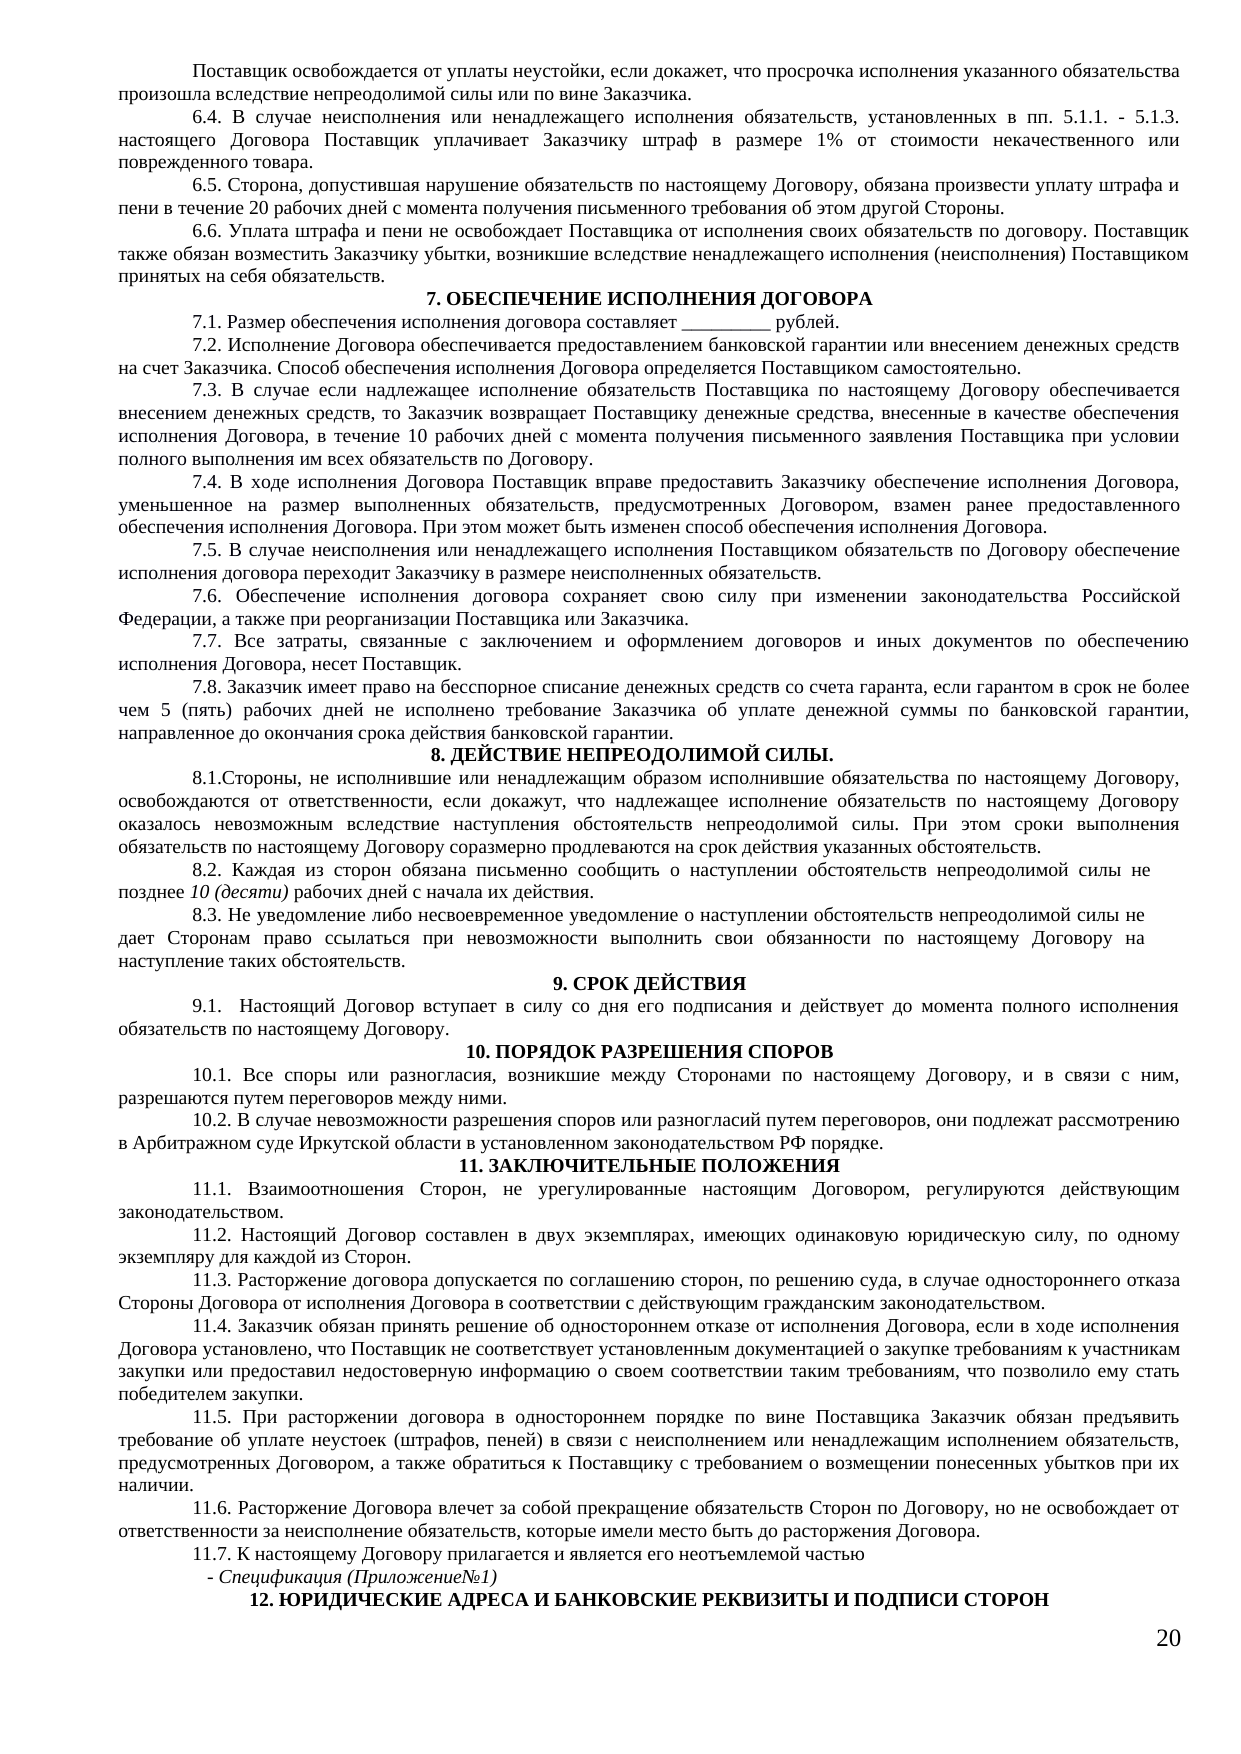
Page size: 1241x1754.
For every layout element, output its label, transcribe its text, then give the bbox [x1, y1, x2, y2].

text 6.6. Уплата штрафа и пени не освобождает Поставщика от исполнения своих обязательств по договору. Поставщик также обязан возместить Заказчику убытки, возникшие вследствие ненадлежащего исполнения (неисполнения) Поставщиком принятых на себя обязательств. [118, 219, 1191, 287]
text 6.4. В случае неисполнения или ненадлежащего исполнения обязательств, установленных в пп. 5.1.1. - 5.1.3. настоящего Договора Поставщик уплачивает Заказчику штраф в размере 1% от стоимости некачественного или поврежденного товара. [118, 105, 1181, 173]
text 8.1.Стороны, не исполнившие или ненадлежащим образом исполнившие обязательства по настоящему Договору, освобождаются от ответственности, если докажут, что надлежащее исполнение обязательств по настоящему Договору оказалось невозможным вследствие наступления обстоятельств непреодолимой силы. При этом сроки выполнения обязательств по настоящему Договору соразмерно продлеваются на срок действия указанных обстоятельств. [118, 766, 1181, 857]
text 7.7. Все затраты, связанные с заключением и оформлением договоров и иных документов по обеспечению исполнения Договора, несет Поставщик. [118, 629, 1191, 675]
text 6.5. Сторона, допустившая нарушение обязательств по настоящему Договору, обязана произвести уплату штрафа и пени в течение 20 рабочих дней с момента получения письменного требования об этом другой Стороны. [118, 173, 1181, 219]
text - Спецификация (Приложение№1) [118, 1565, 1181, 1587]
text 7.4. В ходе исполнения Договора Поставщик вправе предоставить Заказчику обеспечение исполнения Договора, уменьшенное на размер выполненных обязательств, предусмотренных Договором, взамен ранее предоставленного обеспечения исполнения Договора. При этом может быть изменен способ обеспечения исполнения Договора. [118, 470, 1181, 538]
text 9.1. Настоящий Договор вступает в силу со дня его подписания и действует до момента полного исполнения обязательств по настоящему Договору. [118, 994, 1181, 1040]
text 7. ОБЕСПЕЧЕНИЕ ИСПОЛНЕНИЯ ДОГОВОРА [118, 287, 1181, 310]
text 10. ПОРЯДОК РАЗРЕШЕНИЯ СПОРОВ [118, 1040, 1181, 1063]
text 11. ЗАКЛЮЧИТЕЛЬНЫЕ ПОЛОЖЕНИЯ [118, 1154, 1181, 1177]
text 11.5. При расторжении договора в одностороннем порядке по вине Поставщика Заказчик обязан предъявить требование об уплате неустоек (штрафов, пеней) в связи с неисполнением или ненадлежащим исполнением обязательств, предусмотренных Договором, а также обратиться к Поставщику с требованием о возмещении понесенных убытков при их наличии. [118, 1405, 1181, 1496]
text Поставщик освобождается от уплаты неустойки, если докажет, что просрочка исполнения указанного обязательства произошла вследствие непреодолимой силы или по вине Заказчика. [118, 59, 1181, 105]
text 7.6. Обеспечение исполнения договора сохраняет свою силу при изменении законодательства Российской Федерации, а также при реорганизации Поставщика или Заказчика. [118, 584, 1181, 629]
text 11.2. Настоящий Договор составлен в двух экземплярах, имеющих одинаковую юридическую силу, по одному экземпляру для каждой из Сторон. [118, 1222, 1181, 1268]
text 11.3. Расторжение договора допускается по соглашению сторон, по решению суда, в случае одностороннего отказа Стороны Договора от исполнения Договора в соответствии с действующим гражданским законодательством. [118, 1268, 1181, 1314]
text 11.7. К настоящему Договору прилагается и является его неотъемлемой частью [118, 1542, 1181, 1565]
text 11.6. Расторжение Договора влечет за собой прекращение обязательств Сторон по Договору, но не освобождает от ответственности за неисполнение обязательств, которые имели место быть до расторжения Договора. [118, 1496, 1181, 1542]
text 12. ЮРИДИЧЕСКИЕ АДРЕСА И БАНКОВСКИЕ РЕКВИЗИТЫ И ПОДПИСИ СТОРОН [118, 1587, 1181, 1610]
text 7.8. Заказчик имеет право на бесспорное списание денежных средств со счета гаранта, если гарантом в срок не более чем 5 (пять) рабочих дней не исполнено требование Заказчика об уплате денежной суммы по банковской гарантии, направленное до окончания срока действия банковской гарантии. [118, 675, 1191, 743]
text 9. СРОК ДЕЙСТВИЯ [118, 972, 1181, 994]
text 7.3. В случае если надлежащее исполнение обязательств Поставщика по настоящему Договору обеспечивается внесением денежных средств, то Заказчик возвращает Поставщику денежные средства, внесенные в качестве обеспечения исполнения Договора, в течение 10 рабочих дней с момента получения письменного заявления Поставщика при условии полного выполнения им всех обязательств по Договору. [118, 378, 1181, 470]
text 7.5. В случае неисполнения или ненадлежащего исполнения Поставщиком обязательств по Договору обеспечение исполнения договора переходит Заказчику в размере неисполненных обязательств. [118, 538, 1181, 584]
text 8.2. Каждая из сторон обязана письменно сообщить о наступлении обстоятельств непреодолимой силы не позднее 10 (десяти) рабочих дней с начала их действия. [118, 857, 1152, 903]
text 8. ДЕЙСТВИЕ НЕПРЕОДОЛИМОЙ СИЛЫ. [118, 743, 1146, 766]
text 10.2. В случае невозможности разрешения споров или разногласий путем переговоров, они подлежат рассмотрению в Арбитражном суде Иркутской области в установленном законодательством РФ порядке. [118, 1108, 1181, 1154]
text 7.2. Исполнение Договора обеспечивается предоставлением банковской гарантии или внесением денежных средств на счет Заказчика. Способ обеспечения исполнения Договора определяется Поставщиком самостоятельно. [118, 333, 1181, 378]
text 11.1. Взаимоотношения Сторон, не урегулированные настоящим Договором, регулируются действующим законодательством. [118, 1177, 1181, 1222]
text 7.1. Размер обеспечения исполнения договора составляет _________ рублей. [118, 310, 1181, 333]
text 8.3. Не уведомление либо несвоевременное уведомление о наступлении обстоятельств непреодолимой силы не дает Сторонам право ссылаться при невозможности выполнить свои обязанности по настоящему Договору на наступление таких обстоятельств. [118, 903, 1146, 972]
text 10.1. Все споры или разногласия, возникшие между Сторонами по настоящему Договору, и в связи с ним, разрешаются путем переговоров между ними. [118, 1063, 1181, 1108]
text 11.4. Заказчик обязан принять решение об одностороннем отказе от исполнения Договора, если в ходе исполнения Договора установлено, что Поставщик не соответствует установленным документацией о закупке требованиям к участникам закупки или предоставил недостоверную информацию о своем соответствии таким требованиям, что позволило ему стать победителем закупки. [118, 1314, 1181, 1405]
